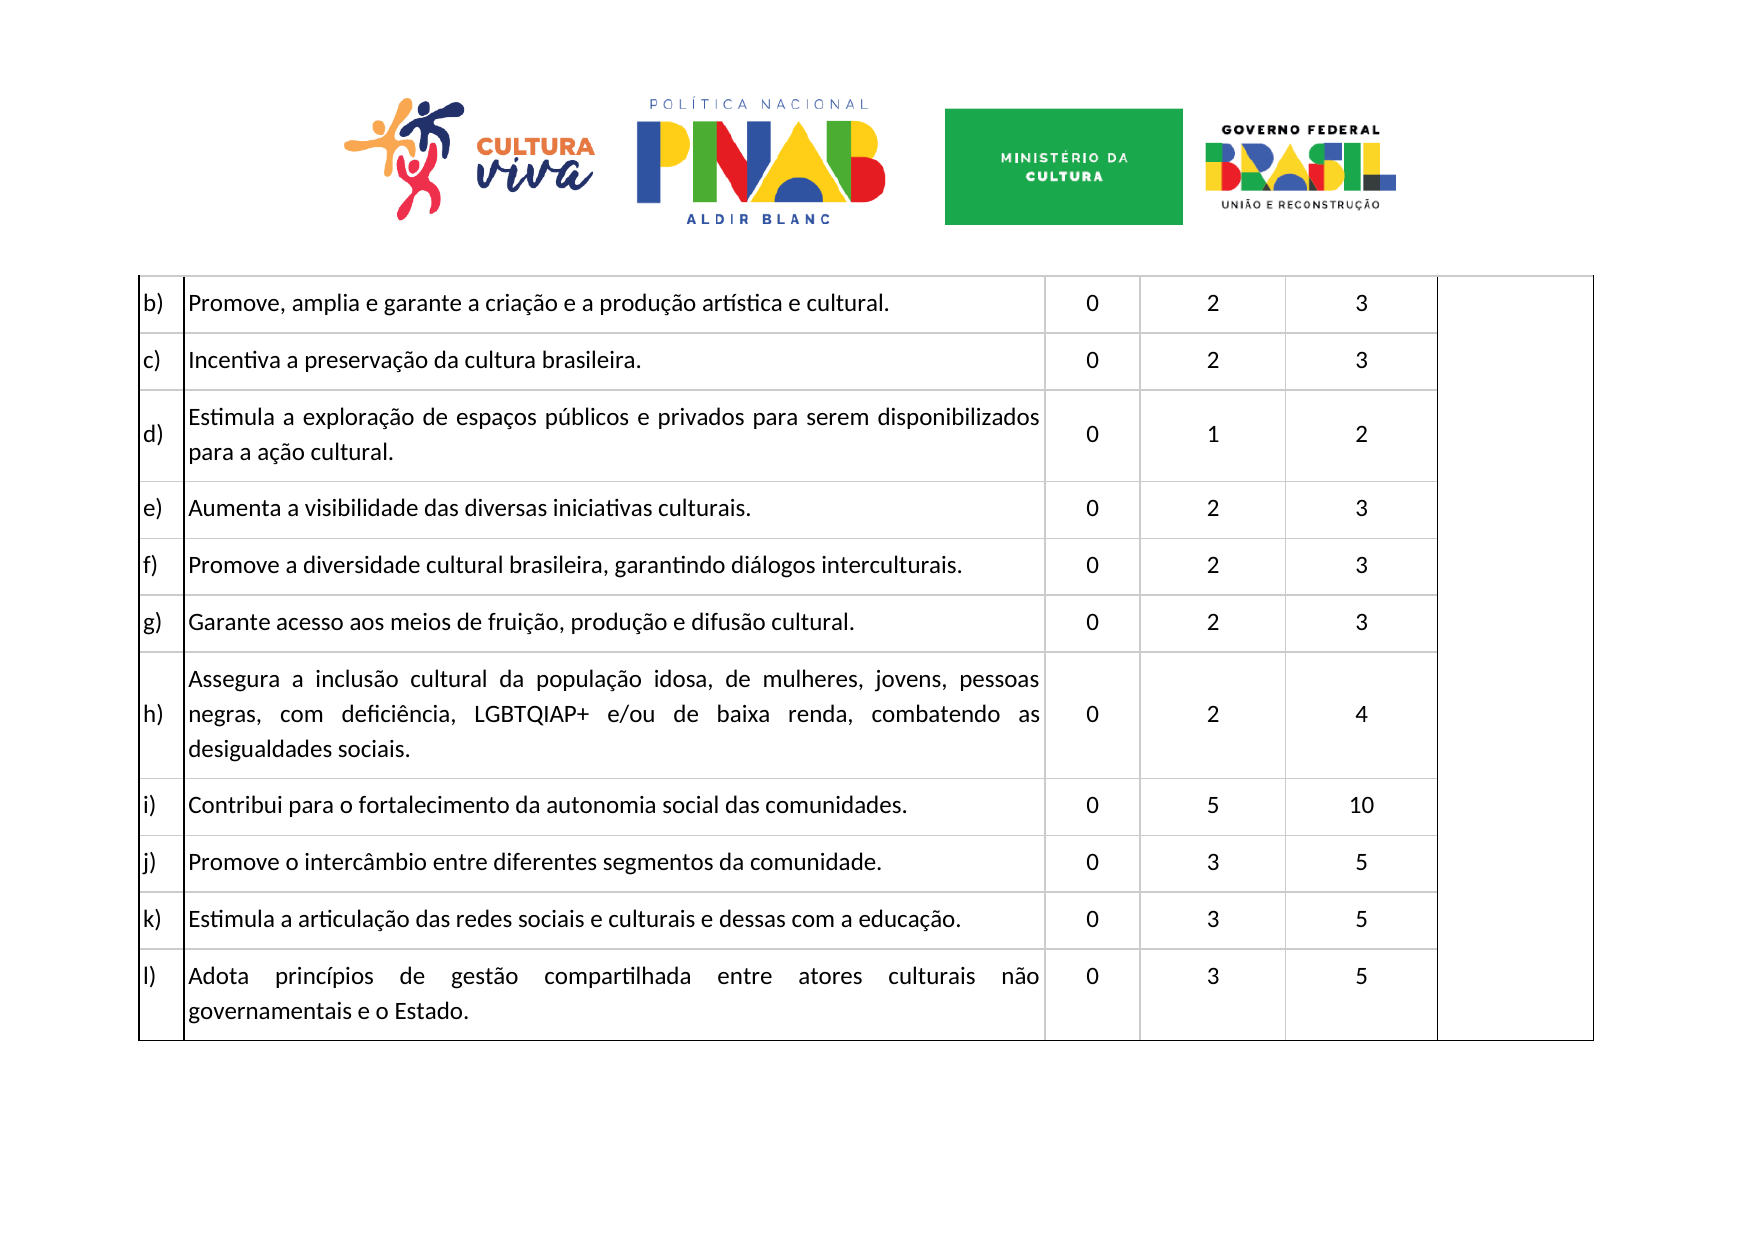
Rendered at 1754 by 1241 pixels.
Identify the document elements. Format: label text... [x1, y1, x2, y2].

table_cell i) [140, 779, 183, 834]
table_cell 2 [1141, 277, 1285, 332]
table_cell 0 [1046, 539, 1139, 594]
table_cell 3 [1141, 836, 1285, 891]
table_cell 2 [1141, 334, 1285, 389]
table_cell 3 [1286, 482, 1437, 537]
table_cell Promove a diversidade cultural brasileira, garantindo diálogos interculturais. [185, 539, 1044, 594]
table_cell Promove, amplia e garante a criação e a produção artística e cultural. [185, 277, 1044, 332]
table_cell 0 [1046, 950, 1139, 1040]
table_cell 3 [1286, 539, 1437, 594]
table_cell 0 [1046, 391, 1139, 481]
table_cell Garante acesso aos meios de fruição, produção e difusão cultural. [185, 596, 1044, 651]
table_cell 2 [1141, 596, 1285, 651]
table_cell 0 [1046, 596, 1139, 651]
table_cell 2 [1141, 539, 1285, 594]
table_cell h) [140, 653, 183, 778]
table_cell Contribui para o fortalecimento da autonomia social das comunidades. [185, 779, 1044, 834]
table_cell Assegura a inclusão cultural da população idosa, de mulheres, jovens, pessoas negras, com deficiência, LGBTQIAP+ e/ou de baixa renda, combatendo as desigualdades sociais. [185, 653, 1044, 778]
table_cell 4 [1286, 653, 1437, 778]
table_cell 2 [1141, 653, 1285, 778]
table_cell k) [140, 893, 183, 948]
table_cell 10 [1286, 779, 1437, 834]
table_cell 3 [1286, 277, 1437, 332]
table_cell 3 [1286, 334, 1437, 389]
table_cell 0 [1046, 653, 1139, 778]
table_cell j) [140, 836, 183, 891]
table_cell f) [140, 539, 183, 594]
table_cell l) [140, 950, 183, 1040]
table_cell Aumenta a visibilidade das diversas iniciativas culturais. [185, 482, 1044, 537]
table_cell Estimula a articulação das redes sociais e culturais e dessas com a educação. [185, 893, 1044, 948]
table_cell Estimula a exploração de espaços públicos e privados para serem disponibilizados para a ação cultural. [185, 391, 1044, 481]
table_cell 0 [1046, 482, 1139, 537]
table_cell 0 [1046, 893, 1139, 948]
table_cell Promove o intercâmbio entre diferentes segmentos da comunidade. [185, 836, 1044, 891]
table_cell c) [140, 334, 183, 389]
table_cell e) [140, 482, 183, 537]
table_cell 2 [1141, 482, 1285, 537]
table_cell 0 [1046, 779, 1139, 834]
table_cell 5 [1286, 836, 1437, 891]
table_cell Incentiva a preservação da cultura brasileira. [185, 334, 1044, 389]
table_cell 3 [1141, 893, 1285, 948]
table_cell 1 [1141, 391, 1285, 481]
table_cell 5 [1286, 893, 1437, 948]
picture [295, 75, 1459, 246]
table_cell 5 [1141, 779, 1285, 834]
table_cell 0 [1046, 334, 1139, 389]
table_cell b) [140, 277, 183, 332]
table_cell 3 [1141, 950, 1285, 1040]
table_cell g) [140, 596, 183, 651]
table_cell Adota princípios de gestão compartilhada entre atores culturais não governamentais e o Estado. [185, 950, 1044, 1040]
table_cell 5 [1286, 950, 1437, 1040]
table_cell 0 [1046, 836, 1139, 891]
table_cell 3 [1286, 596, 1437, 651]
table_cell 2 [1286, 391, 1437, 481]
table_cell d) [140, 391, 183, 481]
table_cell 0 [1046, 277, 1139, 332]
